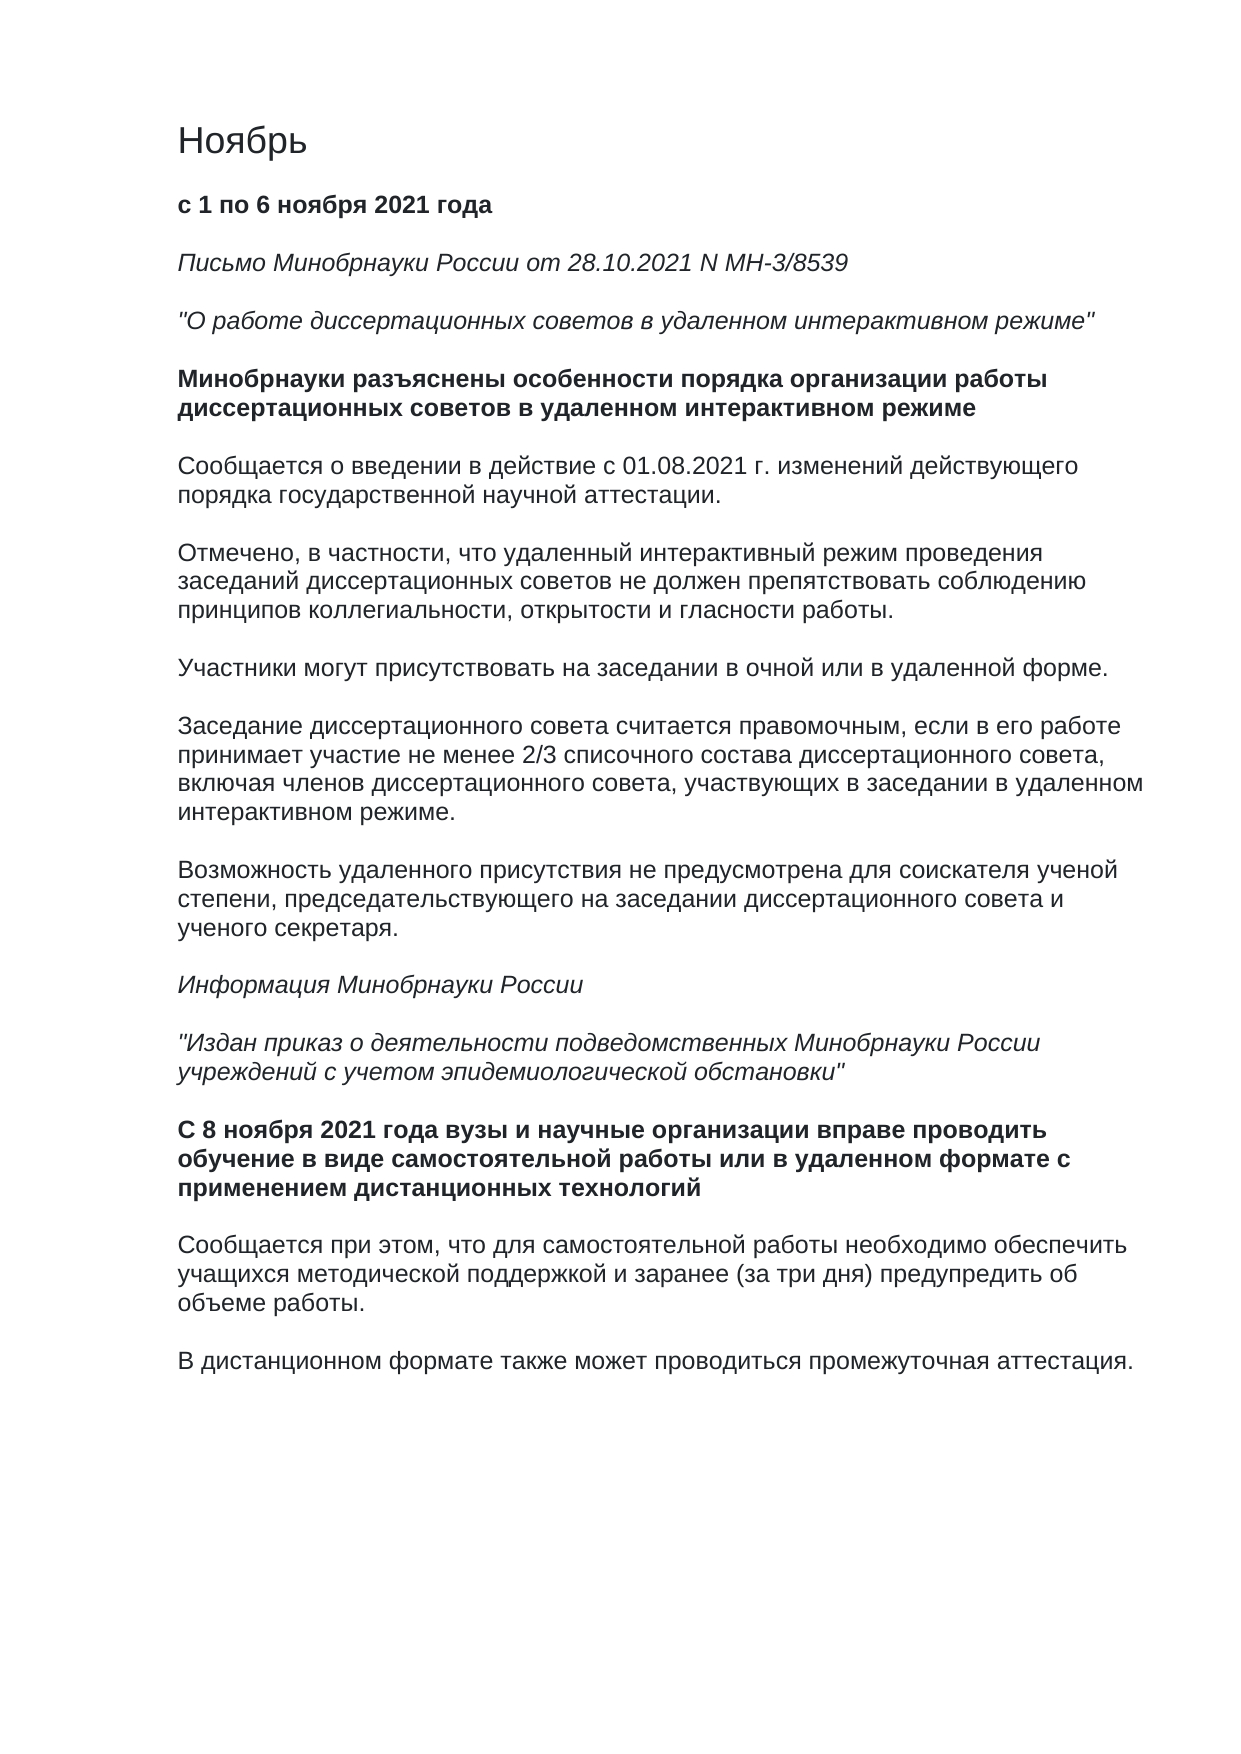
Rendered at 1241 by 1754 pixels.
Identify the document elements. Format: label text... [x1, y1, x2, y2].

text Возможность удаленного присутствия не предусмотрена для соискателя ученой степени, председательствующего на заседании диссертационного совета и ученого секретаря. [177, 855, 1152, 941]
text Отмечено, в частности, что удаленный интерактивный режим проведения заседаний диссертационных советов не должен препятствовать соблюдению принципов коллегиальности, открытости и гласности работы. [177, 537, 1152, 624]
text С 8 ноября 2021 года вузы и научные организации вправе проводить обучение в виде самостоятельной работы или в удаленном формате с применением дистанционных технологий [177, 1115, 1152, 1201]
text Ноябрь [177, 118, 1152, 161]
text Заседание диссертационного совета считается правомочным, если в его работе принимает участие не менее 2/3 списочного состава диссертационного совета, включая членов диссертационного совета, участвующих в заседании в удаленном интерактивном режиме. [177, 711, 1152, 826]
text с 1 по 6 ноября 2021 года [177, 190, 1152, 219]
text Участники могут присутствовать на заседании в очной или в удаленной форме. [177, 653, 1152, 682]
text Информация Минобрнауки России [177, 970, 1152, 999]
text "Издан приказ о деятельности подведомственных Минобрнауки России учреждений с учетом эпидемиологической обстановки" [177, 1028, 1152, 1086]
text Сообщается при этом, что для самостоятельной работы необходимо обеспечить учащихся методической поддержкой и заранее (за три дня) предупредить об объеме работы. [177, 1230, 1152, 1317]
text Письмо Минобрнауки России от 28.10.2021 N МН-3/8539 [177, 248, 1152, 277]
text Минобрнауки разъяснены особенности порядка организации работы диссертационных советов в удаленном интерактивном режиме [177, 364, 1152, 422]
text В дистанционном формате также может проводиться промежуточная аттестация. [177, 1346, 1152, 1374]
text "О работе диссертационных советов в удаленном интерактивном режиме" [177, 306, 1152, 335]
text Сообщается о введении в действие с 01.08.2021 г. изменений действующего порядка государственной научной аттестации. [177, 451, 1152, 508]
